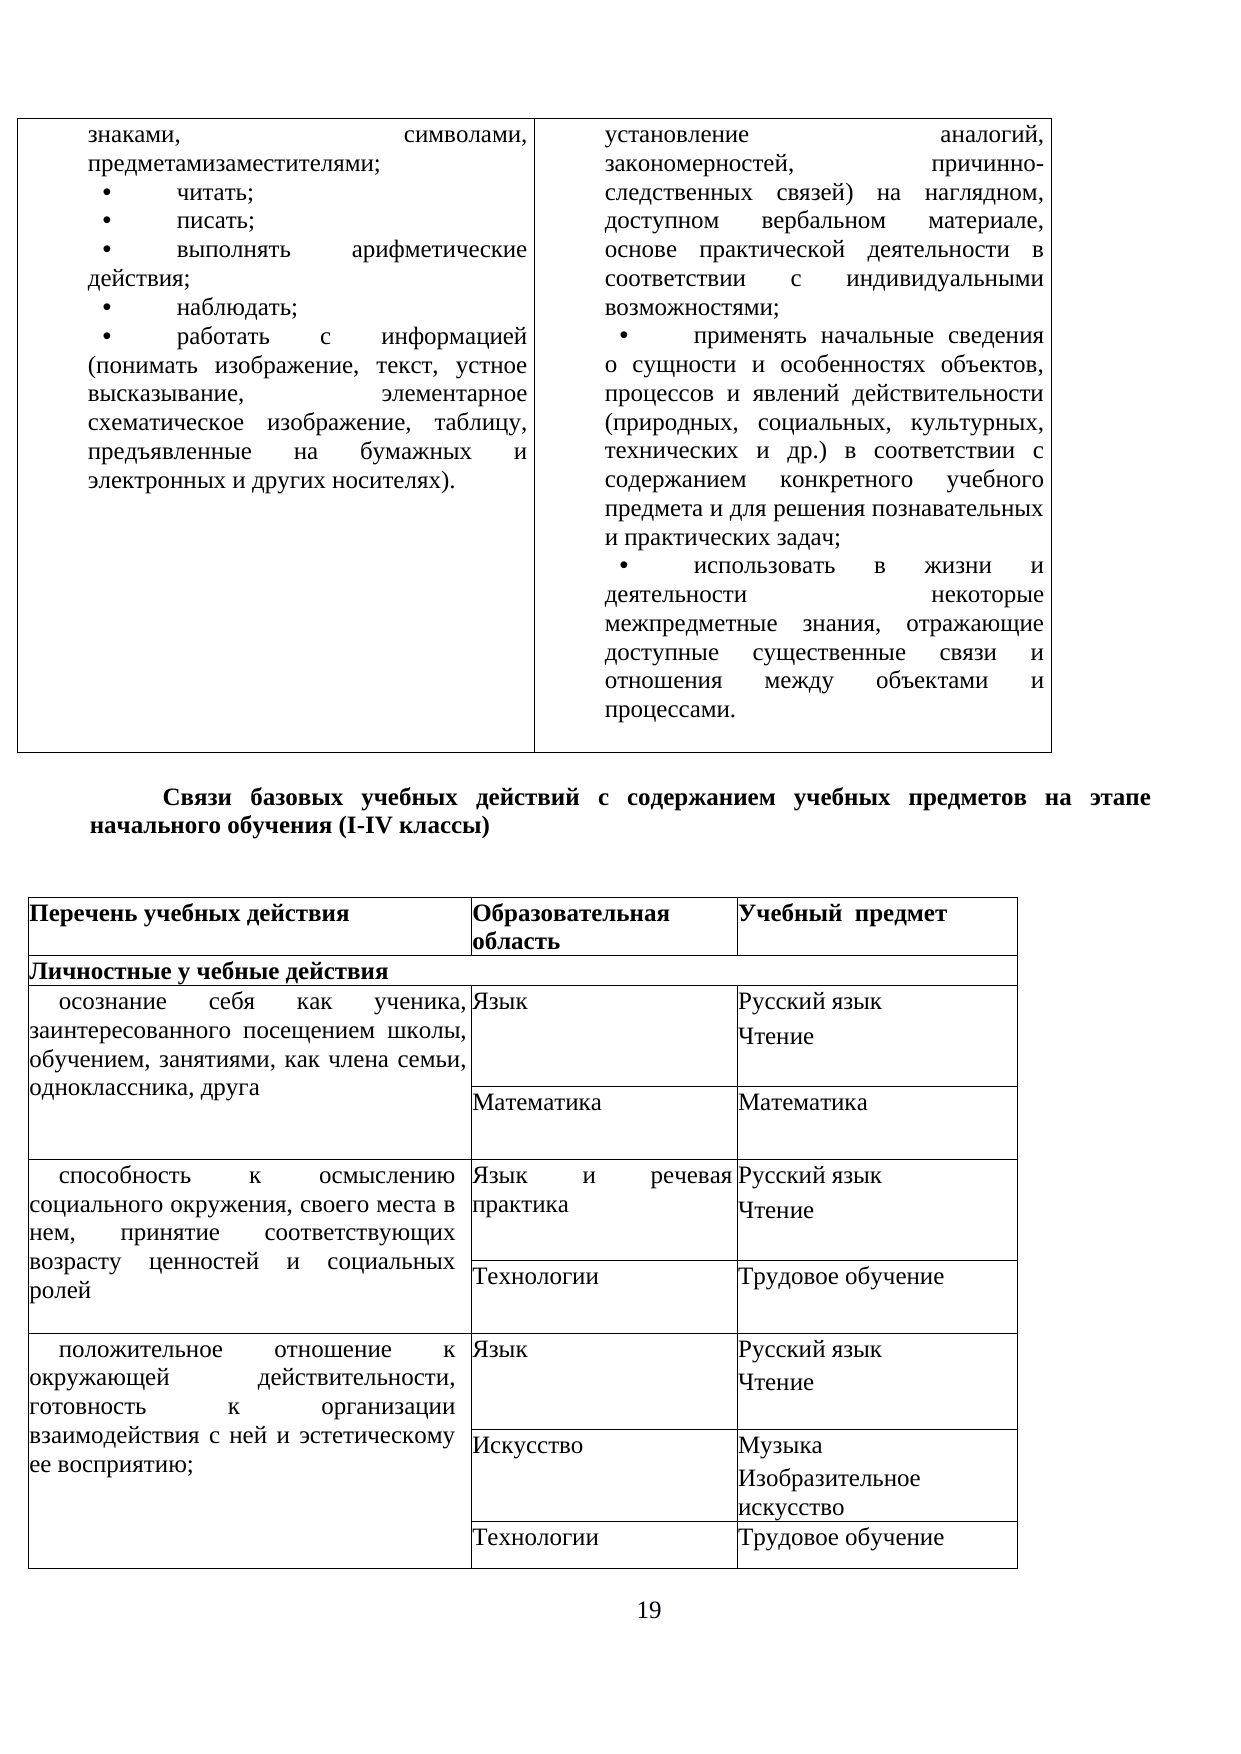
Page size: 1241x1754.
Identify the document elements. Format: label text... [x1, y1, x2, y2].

table_cell Технологии [472, 1261, 737, 1333]
table_cell Личностные у чебные действия [29, 956, 1017, 985]
table_cell Русский язык Чтение [738, 1334, 1017, 1429]
table_header Перечень учебных действия [29, 898, 471, 955]
table_cell Математика [738, 1087, 1017, 1159]
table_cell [18, 119, 534, 752]
table_cell Трудовое обучение [738, 1522, 1017, 1567]
table_cell Технологии [472, 1522, 737, 1567]
table_cell Язык и речевая практика [472, 1160, 737, 1260]
table_cell Русский язык Чтение [738, 986, 1017, 1086]
table_cell Математика [472, 1087, 737, 1159]
table_cell Русский язык Чтение [738, 1160, 1017, 1260]
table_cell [535, 119, 1051, 752]
table_header Учебный предмет [738, 898, 1017, 955]
table_cell осознание себя как ученика, заинтересованного посещением школы, обучением, занятиями, как члена семьи, одноклассника, друга [29, 986, 471, 1159]
table_cell положительное отношение к окружающей действительности, готовность к организации взаимодействия с ней и эстетическому ее восприятию; [29, 1334, 471, 1567]
table_cell Трудовое обучение [738, 1261, 1017, 1333]
table_header Образовательная область [472, 898, 737, 955]
table_cell способность к осмыслению социального окружения, своего места в нем, принятие соответствующих возрасту ценностей и социальных ролей [29, 1160, 471, 1333]
text Связи базовых учебных действий с содержанием учебных предметов на этапе начального обучения (I-IV классы) [89, 782, 1152, 839]
table_cell Язык [472, 1334, 737, 1429]
table_cell Язык [472, 986, 737, 1086]
table_cell Искусство [472, 1430, 737, 1521]
table_cell Музыка Изобразительное искусство [738, 1430, 1017, 1521]
